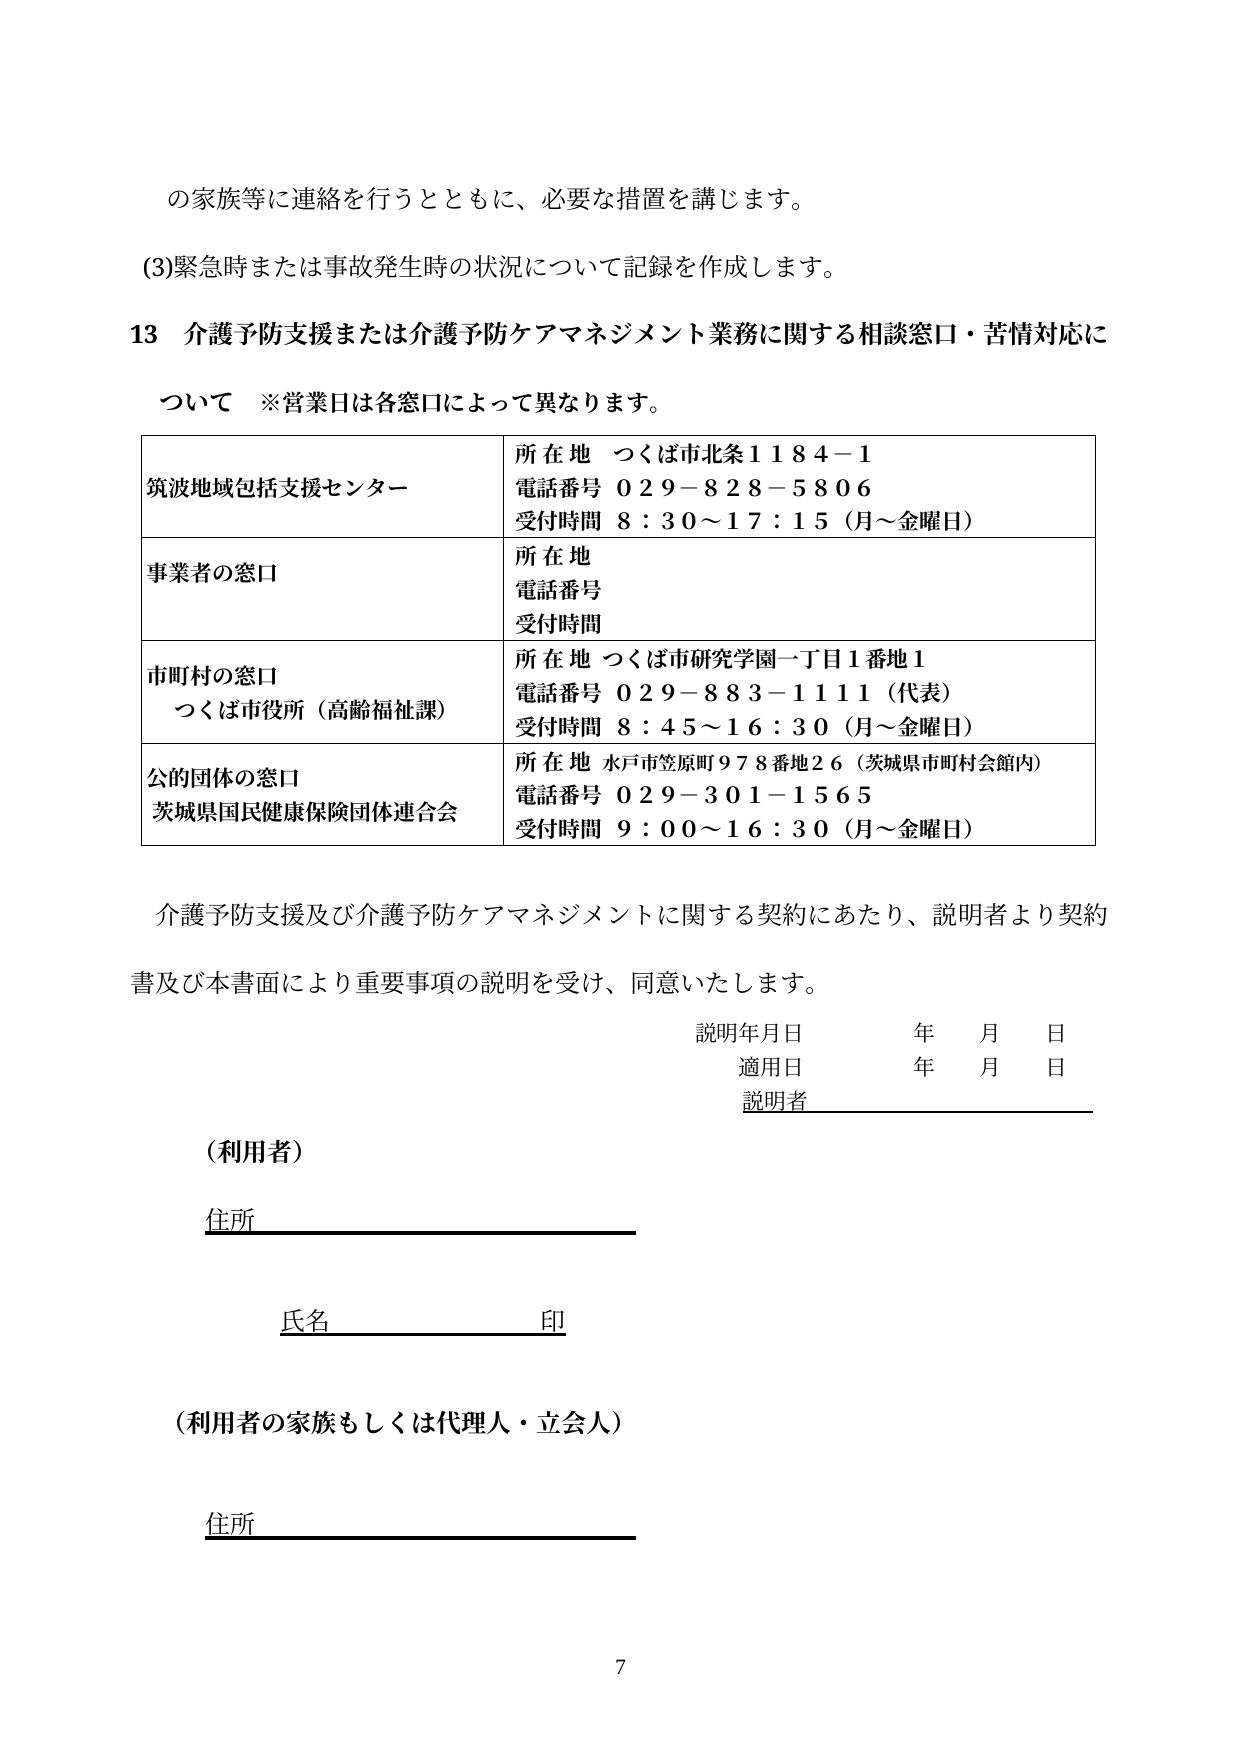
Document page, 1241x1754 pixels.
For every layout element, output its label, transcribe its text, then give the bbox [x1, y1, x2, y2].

text 13 介護予防支援または介護予防ケアマネジメント業務に関する相談窓口・苦情対応について ※営業日は各窓口によって異なります。 [130, 299, 1110, 435]
text 適用日 年 月 日 [130, 1049, 1067, 1083]
text 説明年月日 年 月 日 [130, 1015, 1067, 1049]
table_cell 事業者の窓口 [142, 538, 503, 640]
table_cell 所 在 地 水戸市笠原町９７８番地２６（茨城県市町村会館内） 電話番号 ０２９－３０１－１５６５ 受付時間 ９：００～１６：３０（月～金曜日） [504, 744, 1095, 845]
text （利用者の家族もしくは代理人・立会人） [130, 1388, 1110, 1456]
table_header 所 在 地 つくば市北条１１８４－１ 電話番号 ０２９－８２８－５８０６ 受付時間 ８：３０～１７：１５（月～金曜日） [504, 436, 1095, 537]
text （利用者） [130, 1117, 1119, 1185]
text 住所 [130, 1489, 1110, 1557]
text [141, 164, 1110, 232]
table_cell 所 在 地 電話番号 受付時間 [504, 538, 1095, 640]
text 説明者 [130, 1083, 1119, 1117]
table_cell 市町村の窓口 つくば市役所（高齢福祉課） [142, 641, 503, 742]
table_header 筑波地域包括支援センター [142, 436, 503, 537]
table_cell 所 在 地 つくば市研究学園一丁目１番地１ 電話番号 ０２９－８８３－１１１１（代表） 受付時間 ８：４５～１６：３０（月～金曜日） [504, 641, 1095, 742]
text (3)緊急時または事故発生時の状況について記録を作成します。 [130, 232, 1110, 299]
text 氏名 印 [130, 1286, 1110, 1354]
text 住所 [130, 1185, 1110, 1252]
table_cell 公的団体の窓口 茨城県国民健康保険団体連合会 [142, 744, 503, 845]
text 介護予防支援及び介護予防ケアマネジメントに関する契約にあたり、説明者より契約書及び本書面により重要事項の説明を受け、同意いたします。 [130, 880, 1110, 1015]
